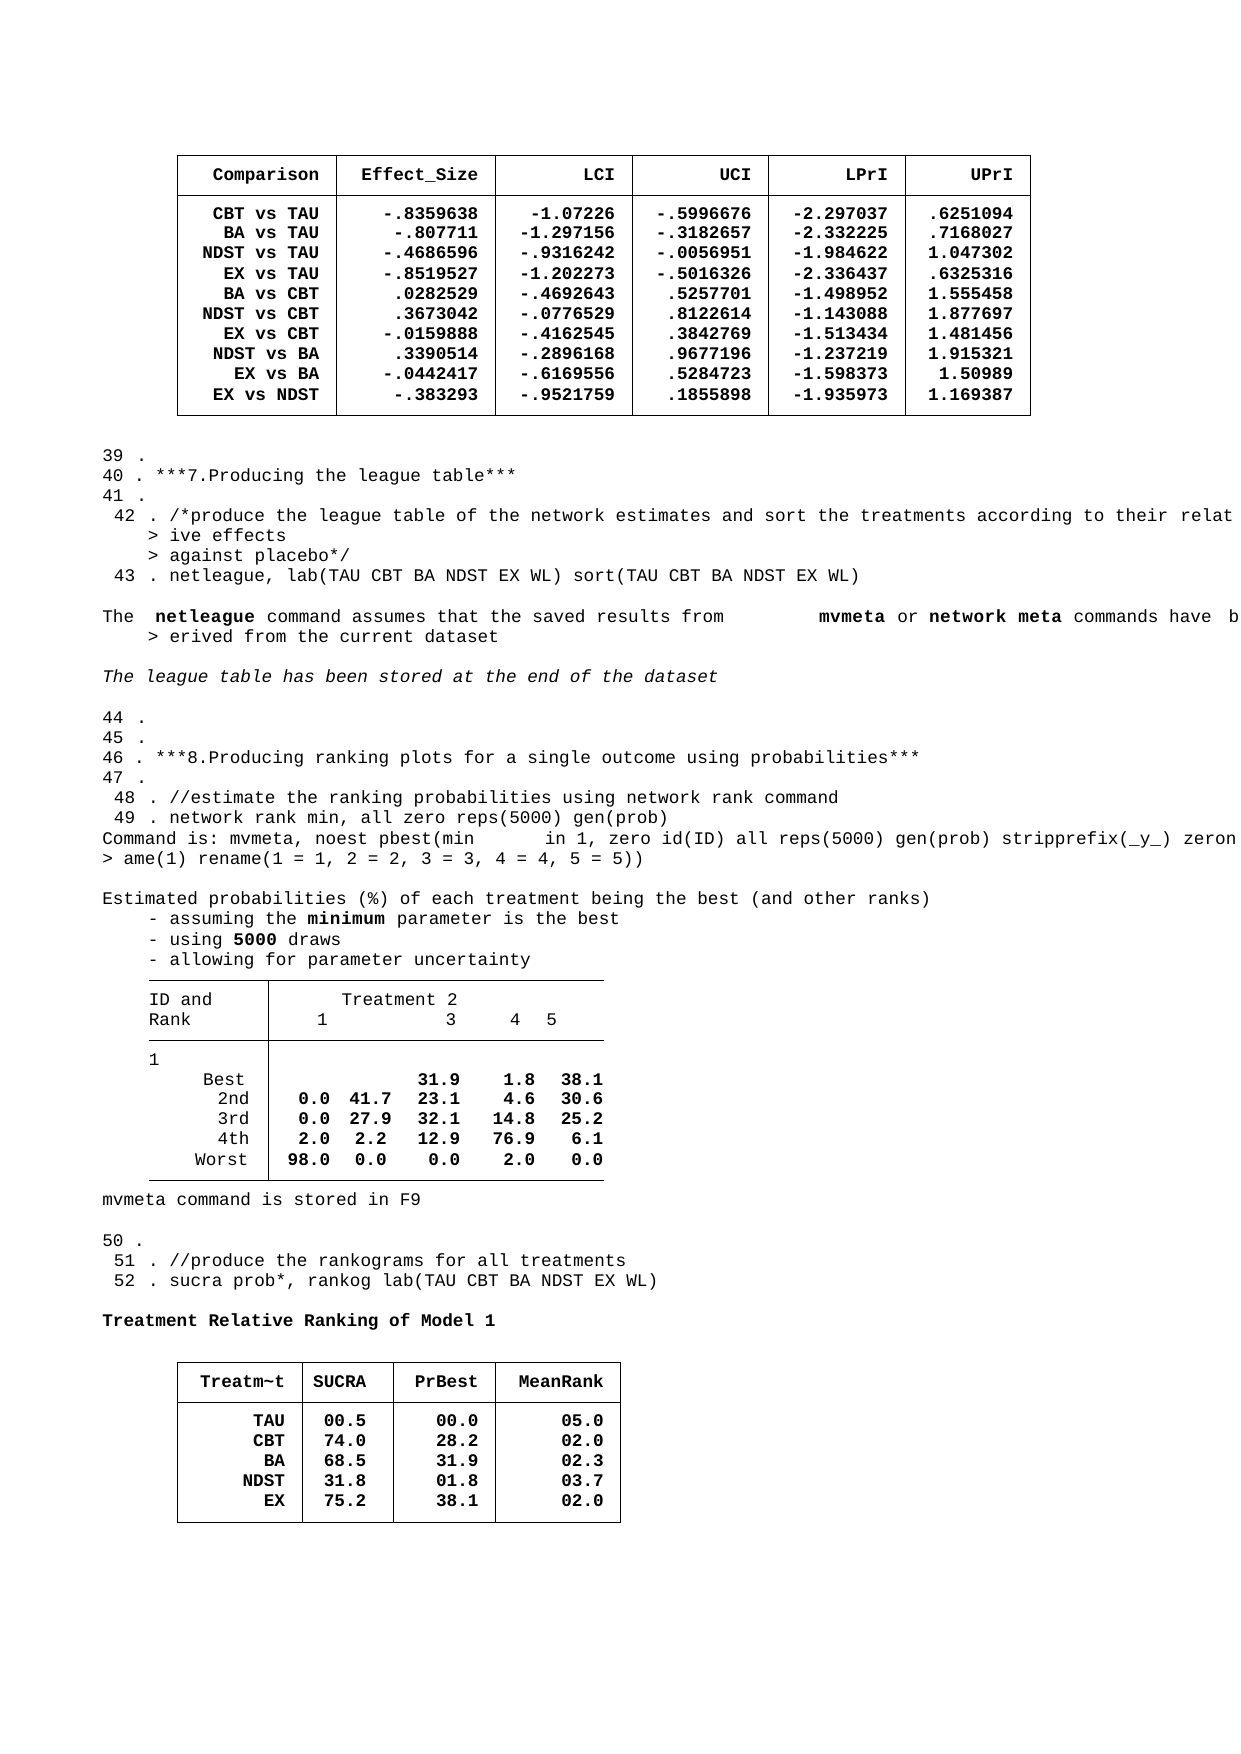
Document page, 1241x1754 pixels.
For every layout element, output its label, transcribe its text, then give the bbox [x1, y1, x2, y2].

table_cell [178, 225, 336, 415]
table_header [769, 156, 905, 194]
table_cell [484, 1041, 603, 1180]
list erived from the current dataset [148, 628, 1240, 648]
text 50 . [102, 1231, 1240, 1252]
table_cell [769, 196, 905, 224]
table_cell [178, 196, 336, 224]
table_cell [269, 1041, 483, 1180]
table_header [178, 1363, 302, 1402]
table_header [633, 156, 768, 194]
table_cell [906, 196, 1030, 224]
list using 5000 draws [148, 930, 1240, 950]
text 39 . [102, 446, 1240, 466]
text 40 . ***7.Producing the league table*** 41 . [102, 466, 547, 506]
list . netleague, lab(TAU CBT BA NDST EX WL) sort(TAU CBT BA NDST EX WL) [114, 567, 1240, 587]
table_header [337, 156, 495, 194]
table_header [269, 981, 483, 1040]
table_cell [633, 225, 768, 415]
text 44 . [102, 708, 1240, 728]
text 46 . ***8.Producing ranking plots for a single outcome using probabilities*** 47 . [102, 749, 951, 789]
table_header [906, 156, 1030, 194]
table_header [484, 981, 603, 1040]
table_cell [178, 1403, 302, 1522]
text 45 . [102, 728, 1240, 748]
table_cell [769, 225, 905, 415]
list . //estimate the ranking probabilities using network rank command [114, 789, 1240, 809]
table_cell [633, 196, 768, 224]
list . sucra prob*, rankog lab(TAU CBT BA NDST EX WL) [114, 1272, 1240, 1292]
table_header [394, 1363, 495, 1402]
list ive effects [148, 527, 1240, 547]
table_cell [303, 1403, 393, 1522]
list . //produce the rankograms for all treatments [114, 1252, 1240, 1272]
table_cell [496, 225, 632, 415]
text Treatment Relative Ranking of Model 1 [102, 1312, 1240, 1332]
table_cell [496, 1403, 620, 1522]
text The league table has been stored at the end of the dataset [102, 668, 1240, 688]
list . network rank min, all zero reps(5000) gen(prob) [114, 809, 1240, 829]
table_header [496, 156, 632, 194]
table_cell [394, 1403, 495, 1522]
list against placebo*/ [148, 547, 1240, 567]
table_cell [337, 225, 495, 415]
text Estimated probabilities (%) of each treatment being the best (and other ranks) [102, 890, 1240, 910]
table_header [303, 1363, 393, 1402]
text The netleague command assumes that the saved results from mvmeta or network meta commands have b [102, 607, 1240, 628]
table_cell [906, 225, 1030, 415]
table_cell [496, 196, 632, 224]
text Command is: mvmeta, noest pbest(min in 1, zero id(ID) all reps(5000) gen(prob) stripprefix(_y_) zeron [102, 829, 1240, 849]
list assuming the minimum parameter is the best [148, 910, 1240, 930]
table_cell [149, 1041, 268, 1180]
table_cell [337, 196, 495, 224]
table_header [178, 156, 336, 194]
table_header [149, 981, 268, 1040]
list allowing for parameter uncertainty [148, 950, 1240, 970]
list . /*produce the league table of the network estimates and sort the treatments according to their relat [114, 507, 1240, 527]
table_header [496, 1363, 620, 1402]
text > ame(1) rename(1 = 1, 2 = 2, 3 = 3, 4 = 4, 5 = 5)) [102, 849, 1240, 869]
text mvmeta command is stored in F9 [102, 1191, 1240, 1211]
